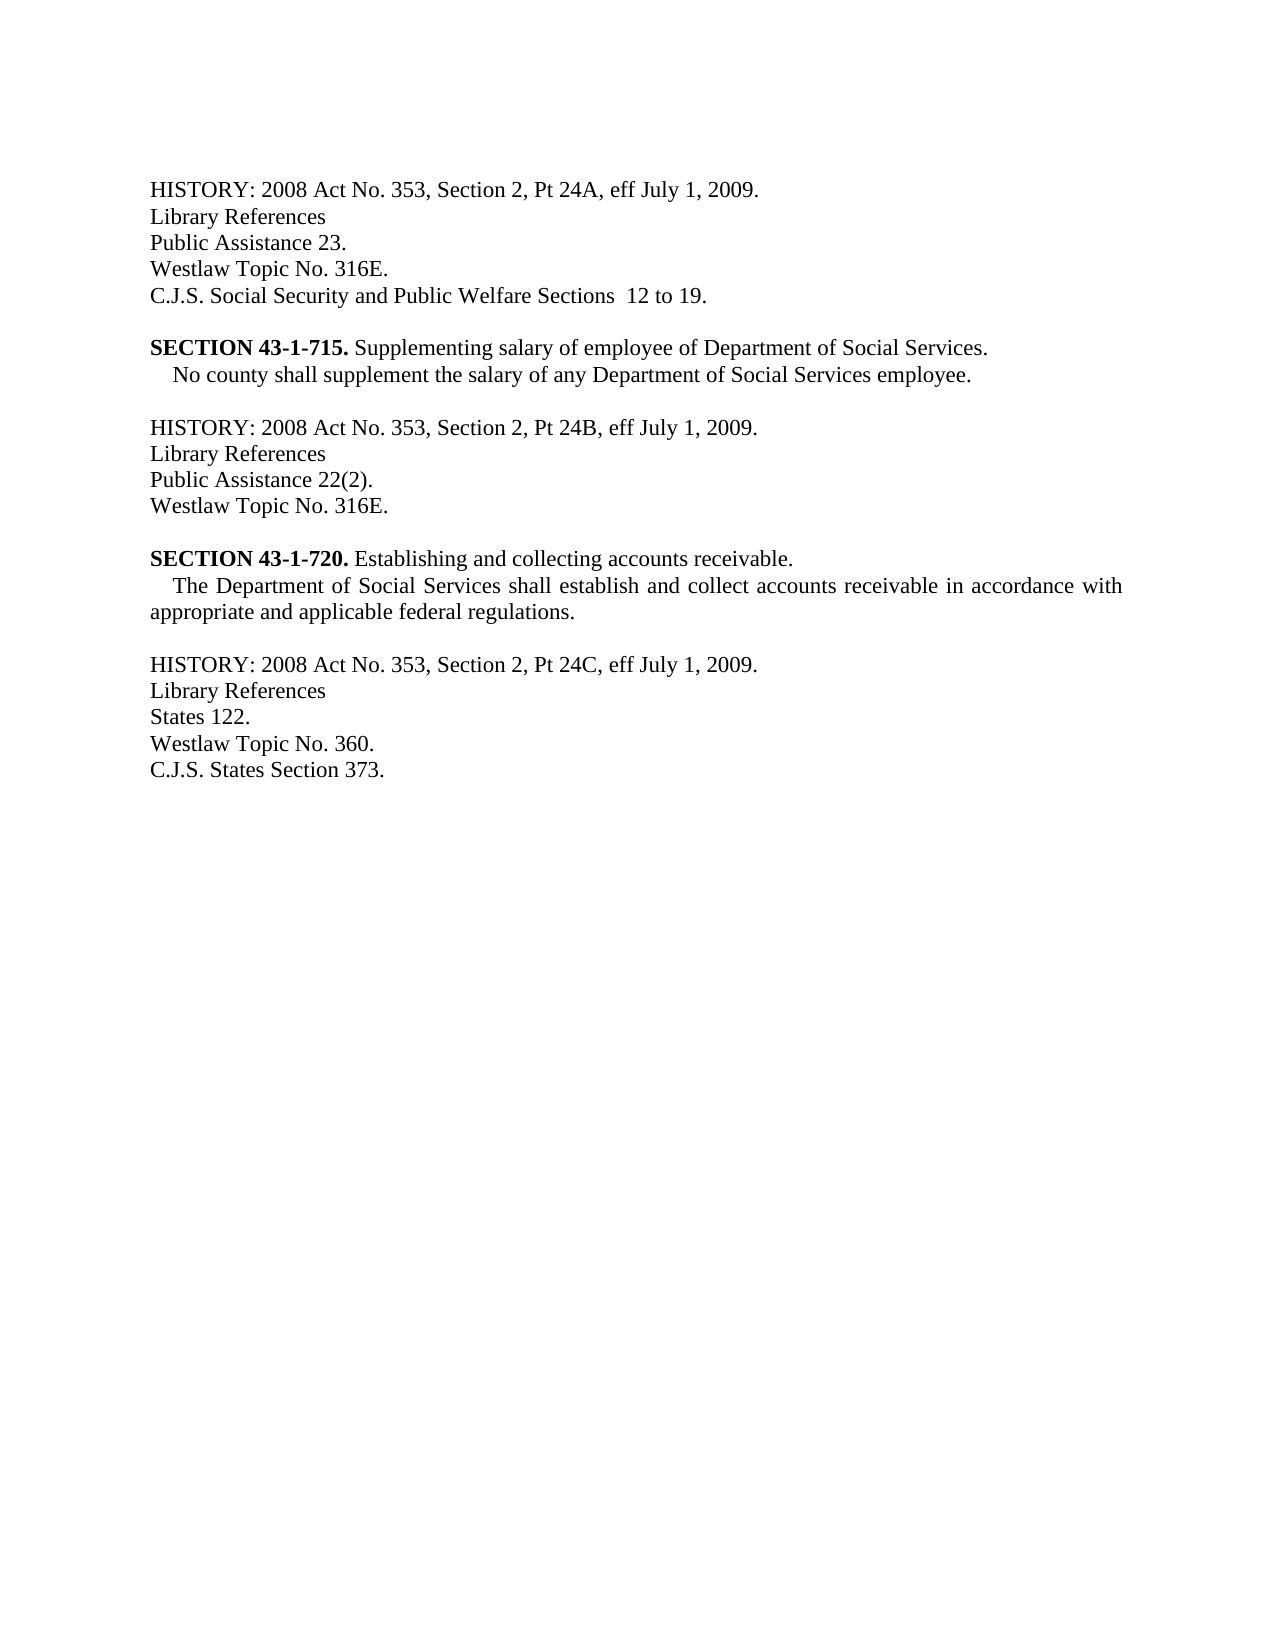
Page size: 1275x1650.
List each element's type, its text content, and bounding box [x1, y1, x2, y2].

text Westlaw Topic No. 360. [150, 730, 1125, 756]
text HISTORY: 2008 Act No. 353, Section 2, Pt 24A, eff July 1, 2009. [150, 176, 1125, 203]
text Westlaw Topic No. 316E. [150, 255, 1125, 282]
text States 122. [150, 703, 1125, 730]
text Library References [150, 440, 1125, 466]
text Public Assistance 22(2). [150, 466, 1125, 493]
text C.J.S. States Section 373. [150, 756, 1125, 782]
text Public Assistance 23. [150, 229, 1125, 255]
text HISTORY: 2008 Act No. 353, Section 2, Pt 24B, eff July 1, 2009. [150, 413, 1125, 440]
text SECTION 43-1-715. Supplementing salary of employee of Department of Social Services. [150, 334, 1125, 361]
text HISTORY: 2008 Act No. 353, Section 2, Pt 24C, eff July 1, 2009. [150, 651, 1125, 677]
text Library References [150, 677, 1125, 703]
text C.J.S. Social Security and Public Welfare Sections 12 to 19. [150, 282, 1125, 308]
text Library References [150, 203, 1125, 229]
text Westlaw Topic No. 316E. [150, 493, 1125, 519]
text SECTION 43-1-720. Establishing and collecting accounts receivable. [150, 545, 1125, 572]
text The Department of Social Services shall establish and collect accounts receivable in accordance with appropriate and applicable federal regulations. [150, 572, 1125, 624]
text No county shall supplement the salary of any Department of Social Services employee. [150, 361, 1125, 387]
